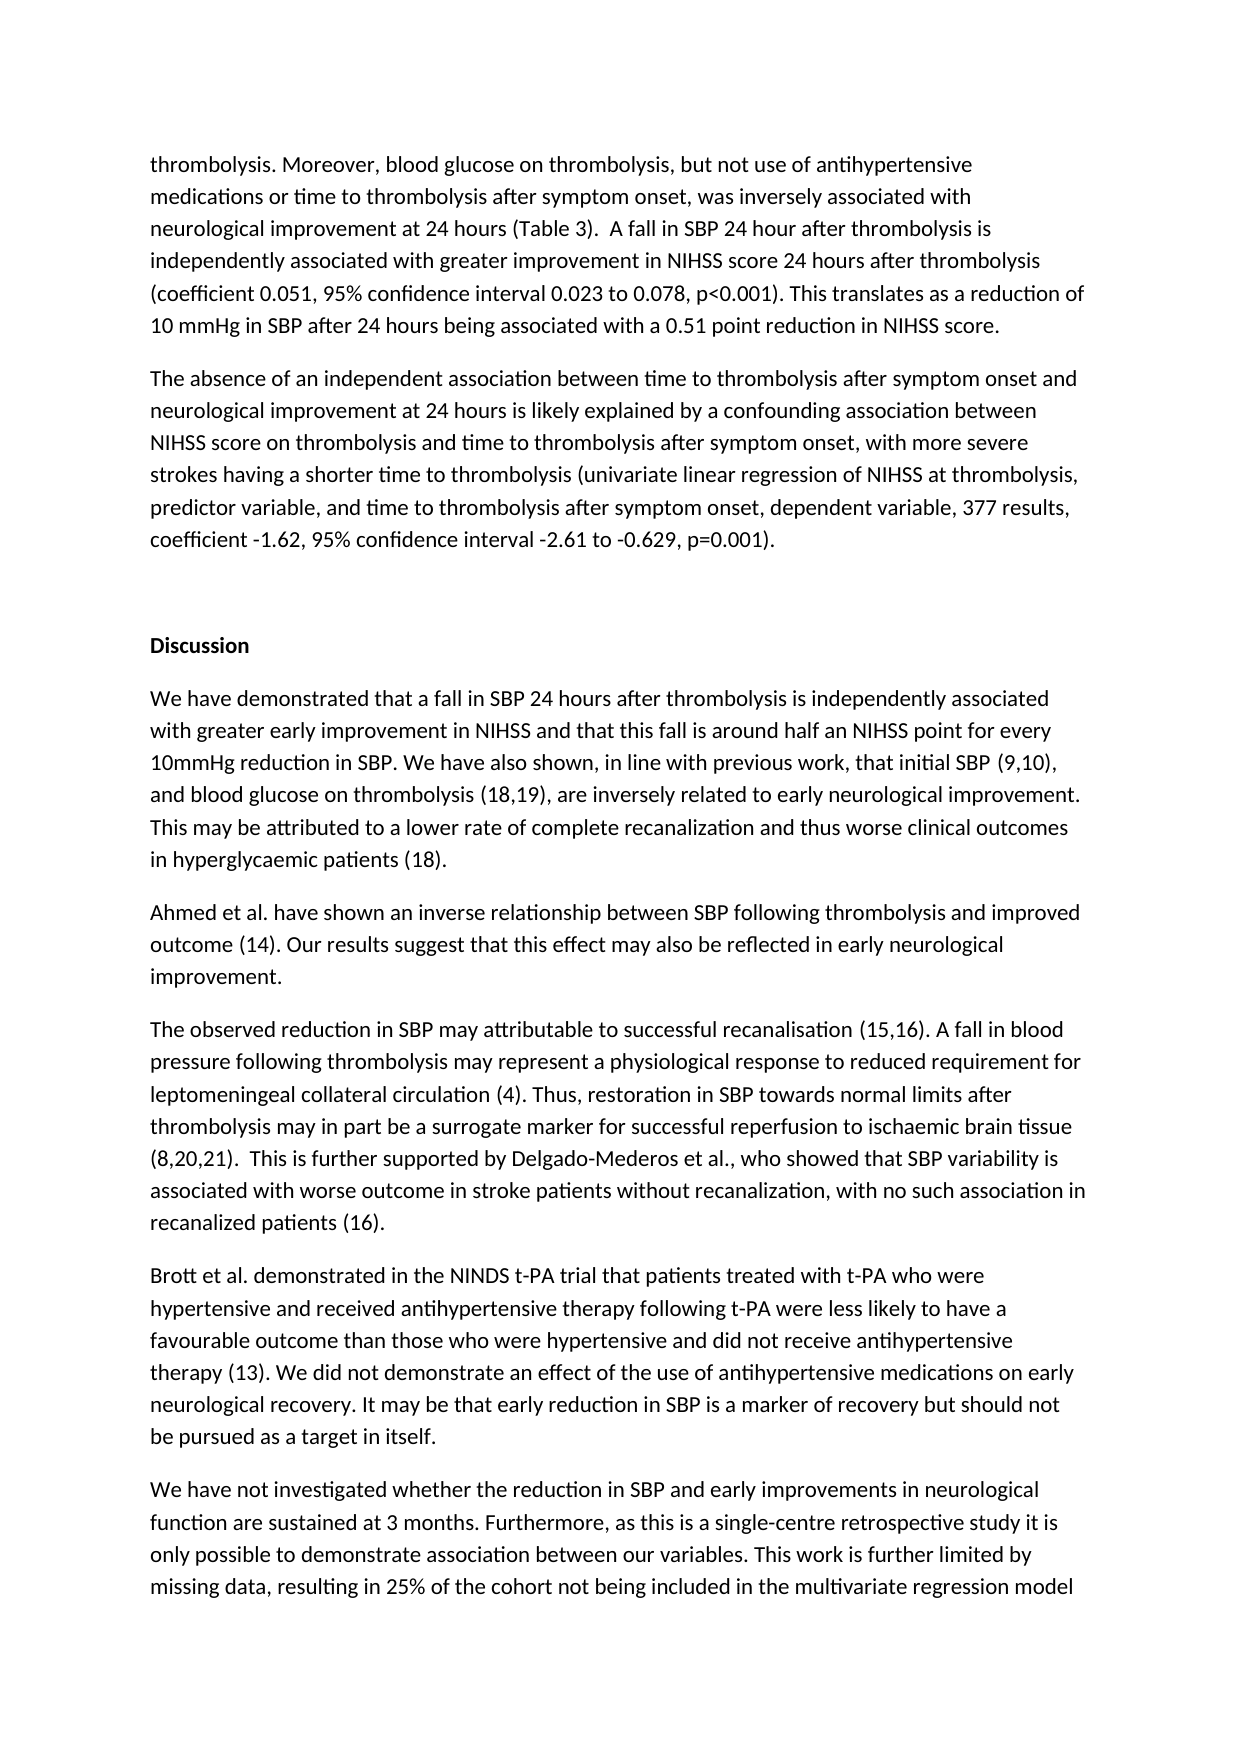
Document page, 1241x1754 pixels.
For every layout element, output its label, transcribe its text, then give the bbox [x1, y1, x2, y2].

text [150, 1475, 1090, 1600]
text Discussion [150, 631, 1090, 659]
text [150, 150, 1090, 339]
text The absence of an independent association between time to thrombolysis after symptom onset and neurological improvement at 24 hours is likely explained by a confounding association between NIHSS score on thrombolysis and time to thrombolysis after symptom onset, with more severe strokes having a shorter time to thrombolysis (univariate linear regression of NIHSS at thrombolysis, predictor variable, and time to thrombolysis after symptom onset, dependent variable, 377 results, coefficient -1.62, 95% confidence interval -2.61 to -0.629, p=0.001). [150, 364, 1090, 553]
text The observed reduction in SBP may attributable to successful recanalisation (15,16). A fall in blood pressure following thrombolysis may represent a physiological response to reduced requirement for leptomeningeal collateral circulation (4). Thus, restoration in SBP towards normal limits after thrombolysis may in part be a surrogate marker for successful reperfusion to ischaemic brain tissue (8,20,21). This is further supported by Delgado-Mederos et al., who showed that SBP variability is associated with worse outcome in stroke patients without recanalization, with no such association in recanalized patients (16). [150, 1015, 1090, 1236]
text We have demonstrated that a fall in SBP 24 hours after thrombolysis is independently associated with greater early improvement in NIHSS and that this fall is around half an NIHSS point for every 10mmHg reduction in SBP. We have also shown, in line with previous work, that initial SBP (9,10), and blood glucose on thrombolysis (18,19), are inversely related to early neurological improvement. This may be attributed to a lower rate of complete recanalization and thus worse clinical outcomes in hyperglycaemic patients (18). [150, 684, 1090, 873]
text Ahmed et al. have shown an inverse relationship between SBP following thrombolysis and improved outcome (14). Our results suggest that this effect may also be reflected in early neurological improvement. [150, 898, 1090, 990]
text Brott et al. demonstrated in the NINDS t-PA trial that patients treated with t-PA who were hypertensive and received antihypertensive therapy following t-PA were less likely to have a favourable outcome than those who were hypertensive and did not receive antihypertensive therapy (13). We did not demonstrate an effect of the use of antihypertensive medications on early neurological recovery. It may be that early reduction in SBP is a marker of recovery but should not be pursued as a target in itself. [150, 1261, 1090, 1450]
